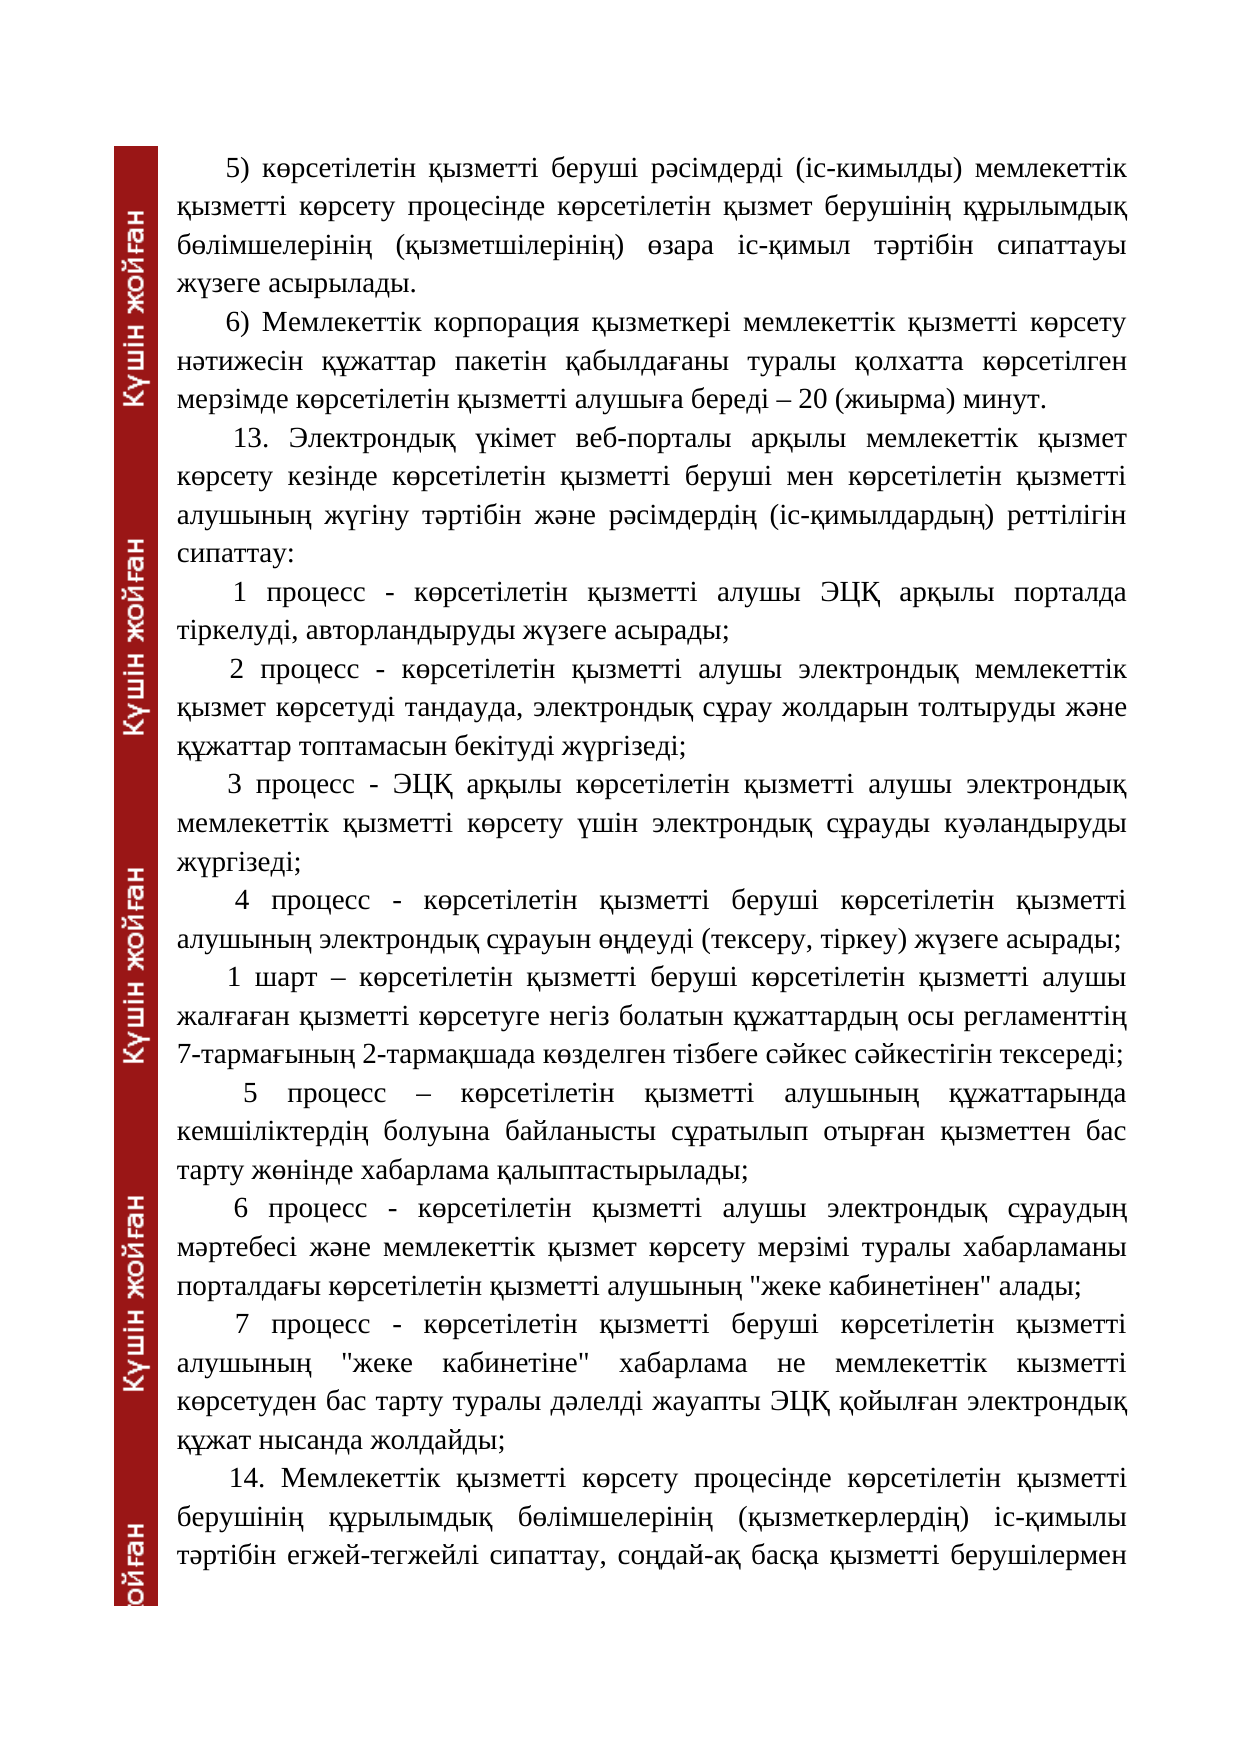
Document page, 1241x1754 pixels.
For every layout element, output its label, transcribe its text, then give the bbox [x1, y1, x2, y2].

text 2 процесс - көрсетілетін қызметті алушы электрондық мемлекеттік қызмет көрсетуді тандауда, электрондық сұрау жолдарын толтыруды және құжаттар топтамасын бекітуді жүргізеді; [112, 651, 1128, 762]
text 1 процесс - көрсетілетін қызметті алушы ЭЦҚ арқылы порталда тіркелуді, авторландыруды жүзеге асырады; [112, 574, 1128, 646]
picture [114, 1455, 158, 1460]
text 13. Электрондық үкімет веб-порталы арқылы мемлекеттік қызмет көрсету кезінде көрсетілетін қызметті беруші мен көрсетілетін қызметті алушының жүгіну тәртібін және рәсімдердің (іс-қимылдардың) реттілігін сипаттау: [112, 420, 1128, 569]
picture [114, 954, 158, 959]
picture [114, 415, 158, 420]
picture [114, 1571, 158, 1606]
picture [114, 146, 158, 150]
text 5) көрсетілетін қызметті беруші рәсімдерді (іс-кимылды) мемлекеттік қызметті көрсету процесінде көрсетілетін қызмет берушінің құрылымдық бөлімшелерінің (қызметшілерінің) өзара іс-қимыл тәртібін сипаттауы жүзеге асырылады. [112, 150, 1128, 299]
text 5 процесс – көрсетілетін қызметті алушының құжаттарында кемшіліктердің болуына байланысты сұратылып отырған қызметтен бас тарту жөнінде хабарлама қалыптастырылады; [112, 1075, 1128, 1186]
text 4 процесс - көрсетілетін қызметті беруші көрсетілетін қызметті алушының электрондық сұрауын өңдеуді (тексеру, тіркеу) жүзеге асырады; [112, 882, 1128, 954]
text 3 процесс - ЭЦҚ арқылы көрсетілетін қызметті алушы электрондық мемлекеттік қызметті көрсету үшін электрондық сұрауды куәландыруды жүргізеді; [112, 767, 1128, 877]
picture [114, 1186, 158, 1191]
picture [114, 877, 158, 882]
picture [114, 646, 158, 651]
text 6 процесс - көрсетілетін қызметті алушы электрондық сұраудың мәртебесі және мемлекеттік қызмет көрсету мерзімі туралы хабарламаны порталдағы көрсетілетін қызметті алушының "жеке кабинетінен" алады; [112, 1191, 1128, 1301]
picture [114, 569, 158, 574]
picture [114, 1070, 158, 1075]
text 7 процесс - көрсетілетін қызметті беруші көрсетілетін қызметті алушының "жеке кабинетіне" хабарлама не мемлекеттік кызметті көрсетуден бас тарту туралы дәлелді жауапты ЭЦҚ қойылған электрондық құжат нысанда жолдайды; [112, 1306, 1128, 1455]
text 6) Мемлекеттік корпорация қызметкері мемлекеттік қызметті көрсету нәтижесін құжаттар пакетін қабылдағаны туралы қолхатта көрсетілген мерзімде көрсетілетін қызметті алушыға береді – 20 (жиырма) минут. [112, 304, 1128, 415]
picture [114, 1301, 158, 1306]
picture [114, 299, 158, 304]
text 1 шарт – көрсетілетін қызметті беруші көрсетілетін қызметті алушы жалғаған қызметті көрсетуге негіз болатын құжаттардың осы регламенттің 7-тармағының 2-тармақшада көзделген тізбеге сәйкес сәйкестігін тексереді; [112, 959, 1128, 1070]
picture [114, 762, 158, 767]
